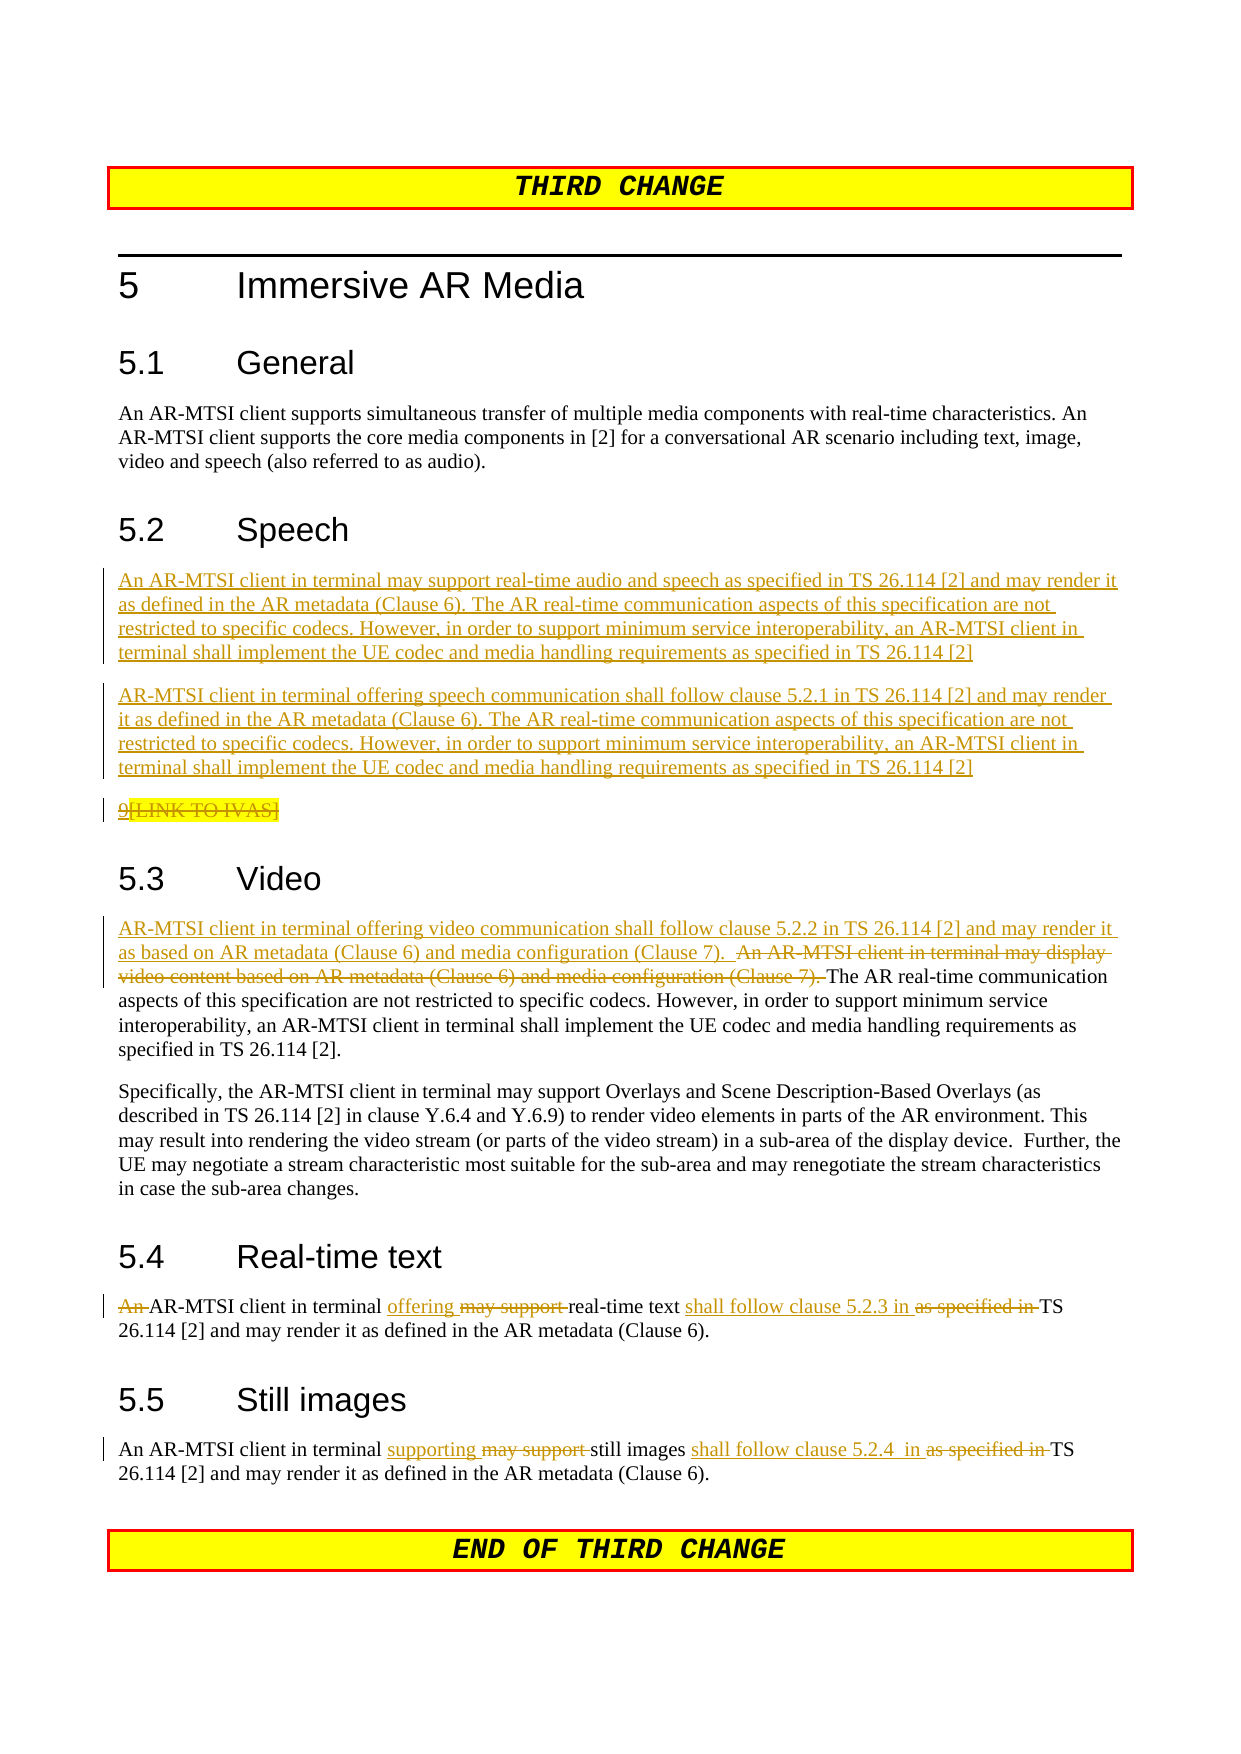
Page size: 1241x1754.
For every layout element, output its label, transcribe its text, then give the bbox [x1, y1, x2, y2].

text AR-MTSI client in terminal real-time text TS 26.114 [2] and may render it as defined in the AR metadata (Clause 6). [118, 1294, 1122, 1342]
text An AR-MTSI client supports simultaneous transfer of multiple media components with real-time characteristics. An AR-MTSI client supports the core media components in [2] for a conversational AR scenario including text, image, video and speech (also referred to as audio). [118, 401, 1122, 473]
subtitle 5.4 Real-time text [118, 1237, 1122, 1276]
text Third CHANGE [110, 169, 1131, 207]
text End of Third CHANGE [110, 1532, 1131, 1569]
text Specifically, the AR-MTSI client in terminal may support Overlays and Scene Description-Based Overlays (as described in TS 26.114 [2] in clause Y.6.4 and Y.6.9) to render video elements in parts of the AR environment. This may result into rendering the video stream (or parts of the video stream) in a sub-area of the display device. Further, the UE may negotiate a stream characteristic most suitable for the sub-area and may renegotiate the stream characteristics in case the sub-area changes. [118, 1079, 1122, 1200]
subtitle 5.2 Speech [118, 510, 1122, 549]
text An AR-MTSI client in terminal still images TS 26.114 [2] and may render it as defined in the AR metadata (Clause 6). [118, 1437, 1122, 1485]
subtitle 5.3 Video [118, 859, 1122, 897]
text The AR real-time communication aspects of this specification are not restricted to specific codecs. However, in order to support minimum service interoperability, an AR-MTSI client in terminal shall implement the UE codec and media handling requirements as specified in TS 26.114 [2]. [118, 916, 1122, 1061]
subtitle 5 Immersive AR Media [118, 257, 1122, 306]
subtitle 5.1 General [118, 343, 1122, 382]
subtitle 5.5 Still images [118, 1380, 1122, 1418]
